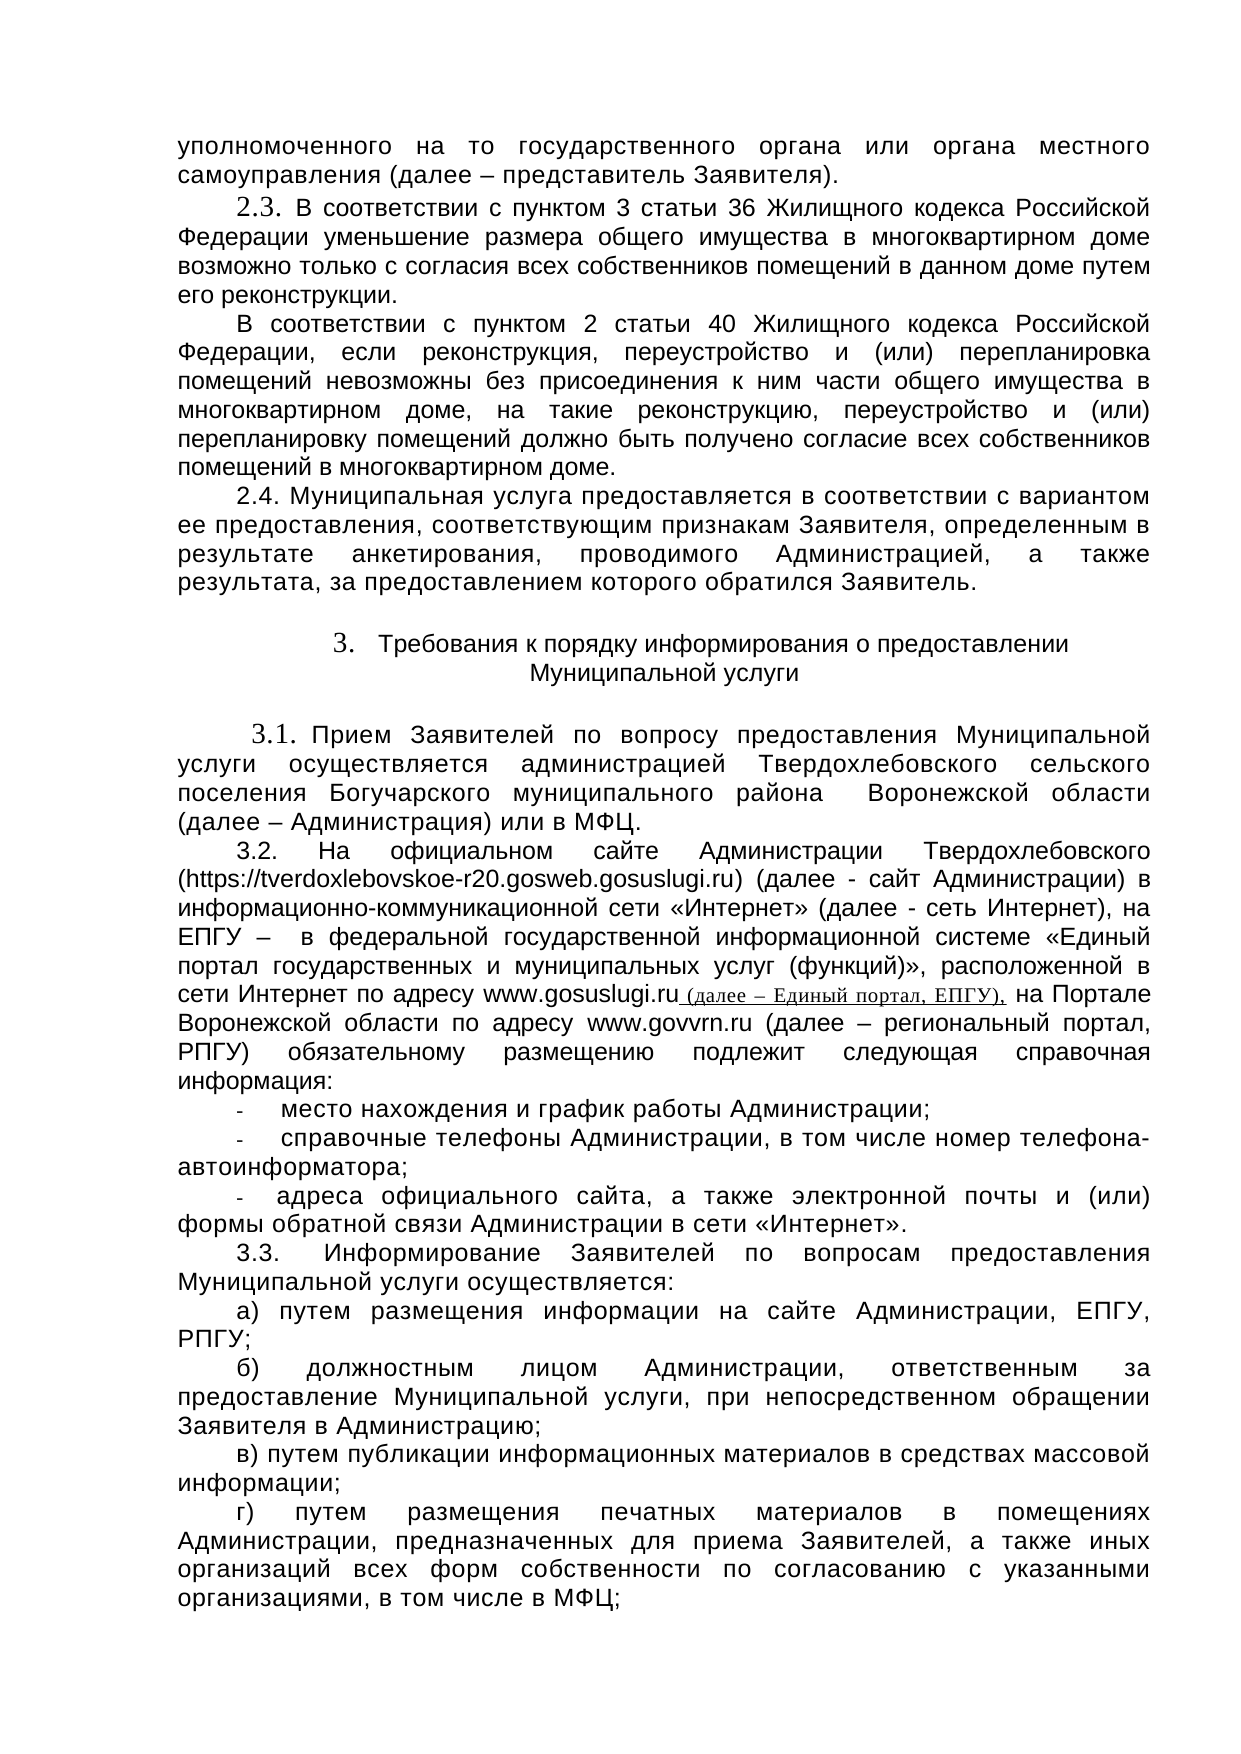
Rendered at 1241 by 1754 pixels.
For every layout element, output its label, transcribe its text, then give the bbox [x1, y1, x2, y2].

list адреса официального сайта, а также электронной почты и (или) формы обратной связи Администрации в сети «Интернет». [177, 1181, 1152, 1238]
list В соответствии с пунктом 2 статьи 40 Жилищного кодекса Российской Федерации, если реконструкция, переустройство и (или) перепланировка помещений невозможны без присоединения к ним части общего имущества в многоквартирном доме, на такие реконструкцию, переустройство и (или) перепланировку помещений должно быть получено согласие всех собственников помещений в многоквартирном доме. [177, 308, 1152, 481]
list Информирование Заявителей по вопросам предоставления Муниципальной услуги осуществляется: [177, 1238, 1152, 1296]
text а) путем размещения информации на сайте Администрации, ЕПГУ, РПГУ; [177, 1296, 1152, 1353]
list справочные телефоны Администрации, в том числе номер телефона-автоинформатора; [177, 1123, 1152, 1181]
list В соответствии с пунктом 3 статьи 36 Жилищного кодекса Российской Федерации уменьшение размера общего имущества в многоквартирном доме возможно только с согласия всех собственников помещений в данном доме путем его реконструкции. [177, 189, 1152, 308]
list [177, 131, 1152, 189]
text б) должностным лицом Администрации, ответственным за предоставление Муниципальной услуги, при непосредственном обращении Заявителя в Администрацию; [177, 1353, 1152, 1439]
text 3.2. На официальном сайте Администрации Твердохлебовского (https://tverdoxlebovskoe-r20.gosweb.gosuslugi.ru) (далее - сайт Администрации) в информационно-коммуникационной сети «Интернет» (далее - сеть Интернет), на ЕПГУ – в федеральной государственной информационной системе «Единый портал государственных и муниципальных услуг (функций)», расположенной в сети Интернет по адресу www.gosuslugi.ru (далее – Единый портал, ЕПГУ), на Портале Воронежской области по адресу www.govvrn.ru (далее – региональный портал, РПГУ) обязательному размещению подлежит следующая справочная информация: [177, 836, 1152, 1094]
list место нахождения и график работы Администрации; [177, 1094, 1152, 1123]
text в) путем публикации информационных материалов в средствах массовой информации; [177, 1439, 1152, 1497]
text г) путем размещения печатных материалов в помещениях Администрации, предназначенных для приема Заявителей, а также иных организаций всех форм собственности по согласованию с указанными организациями, в том числе в МФЦ; [177, 1497, 1152, 1612]
text 2.4. Муниципальная услуга предоставляется в соответствии с вариантом ее предоставления, соответствующим признакам Заявителя, определенным в результате анкетирования, проводимого Администрацией, а также результата, за предоставлением которого обратился Заявитель. [177, 481, 1152, 596]
list Требования к порядку информирования о предоставлении Муниципальной услуги [177, 625, 1152, 687]
list Прием Заявителей по вопросу предоставления Муниципальной услуги осуществляется администрацией Твердохлебовского сельского поселения Богучарского муниципального района Воронежской области (далее – Администрация) или в МФЦ. [177, 716, 1152, 836]
